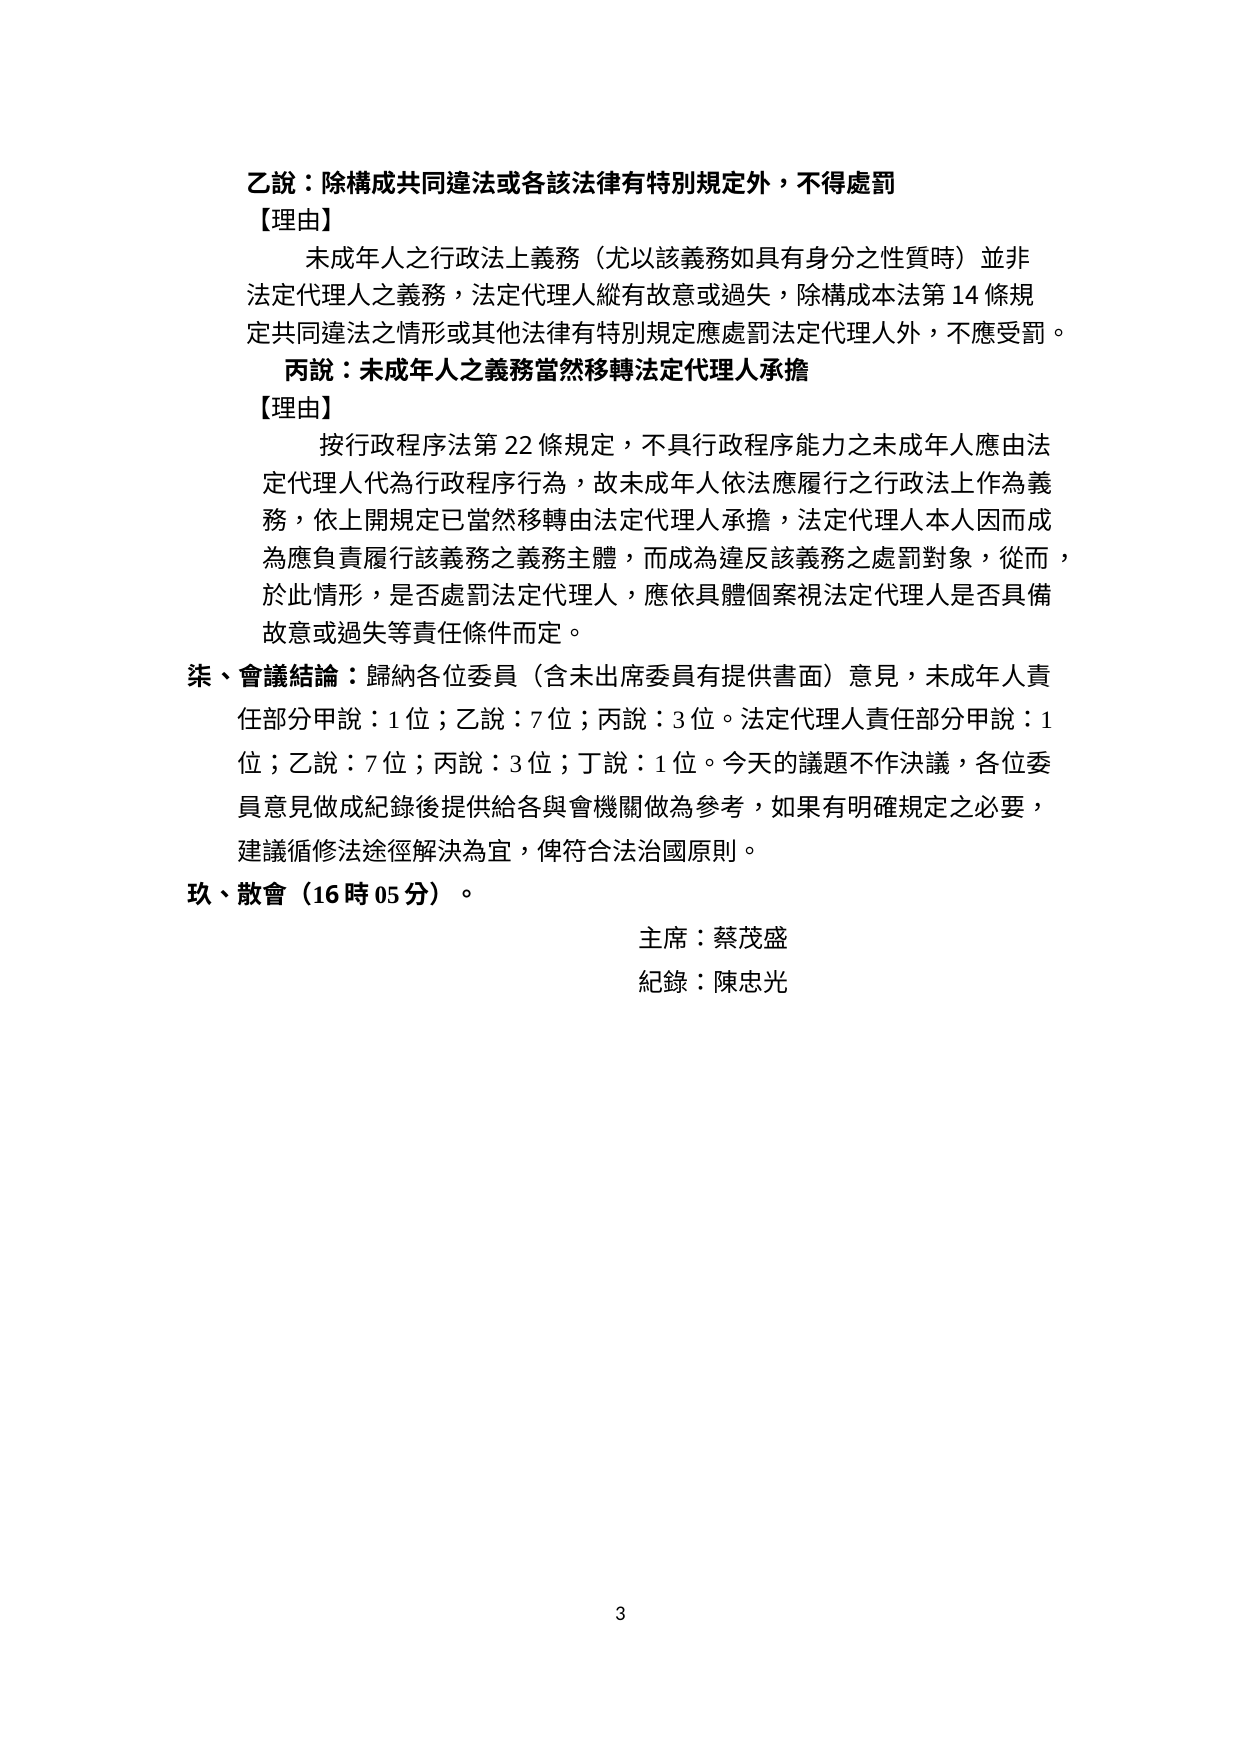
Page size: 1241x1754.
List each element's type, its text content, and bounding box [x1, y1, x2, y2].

text 丙說：未成年人之義務當然移轉法定代理人承擔 [225, 350, 1053, 387]
text 玖、散會（16時05分）。 [187, 869, 1053, 912]
text 【理由】 [187, 200, 1053, 237]
text 乙說：除構成共同違法或各該法律有特別規定外，不得處罰 [187, 162, 1053, 200]
text 未成年人之行政法上義務（尤以該義務如具有身分之性質時）並非法定代理人之義務，法定代理人縱有故意或過失，除構成本法第14條規定共同違法之情形或其他法律有特別規定應處罰法定代理人外，不應受罰。 [246, 237, 1053, 350]
text 【理由】 [187, 387, 1053, 425]
text 紀錄：陳忠光 [213, 956, 1053, 1000]
text 主席：蔡茂盛 [213, 912, 1053, 956]
text 柒、會議結論：歸納各位委員（含未出席委員有提供書面）意見，未成年人責任部分甲說：1位；乙說：7位；丙說：3位。法定代理人責任部分甲說：1位；乙說：7位；丙說：3位；丁說：1位。今天的議題不作決議，各位委員意見做成紀錄後提供給各與會機關做為參考，如果有明確規定之必要，建議循修法途徑解決為宜，俾符合法治國原則。 [187, 650, 1053, 869]
text 按行政程序法第22條規定，不具行政程序能力之未成年人應由法定代理人代為行政程序行為，故未成年人依法應履行之行政法上作為義務，依上開規定已當然移轉由法定代理人承擔，法定代理人本人因而成為應負責履行該義務之義務主體，而成為違反該義務之處罰對象，從而，於此情形，是否處罰法定代理人，應依具體個案視法定代理人是否具備故意或過失等責任條件而定。 [262, 425, 1053, 650]
